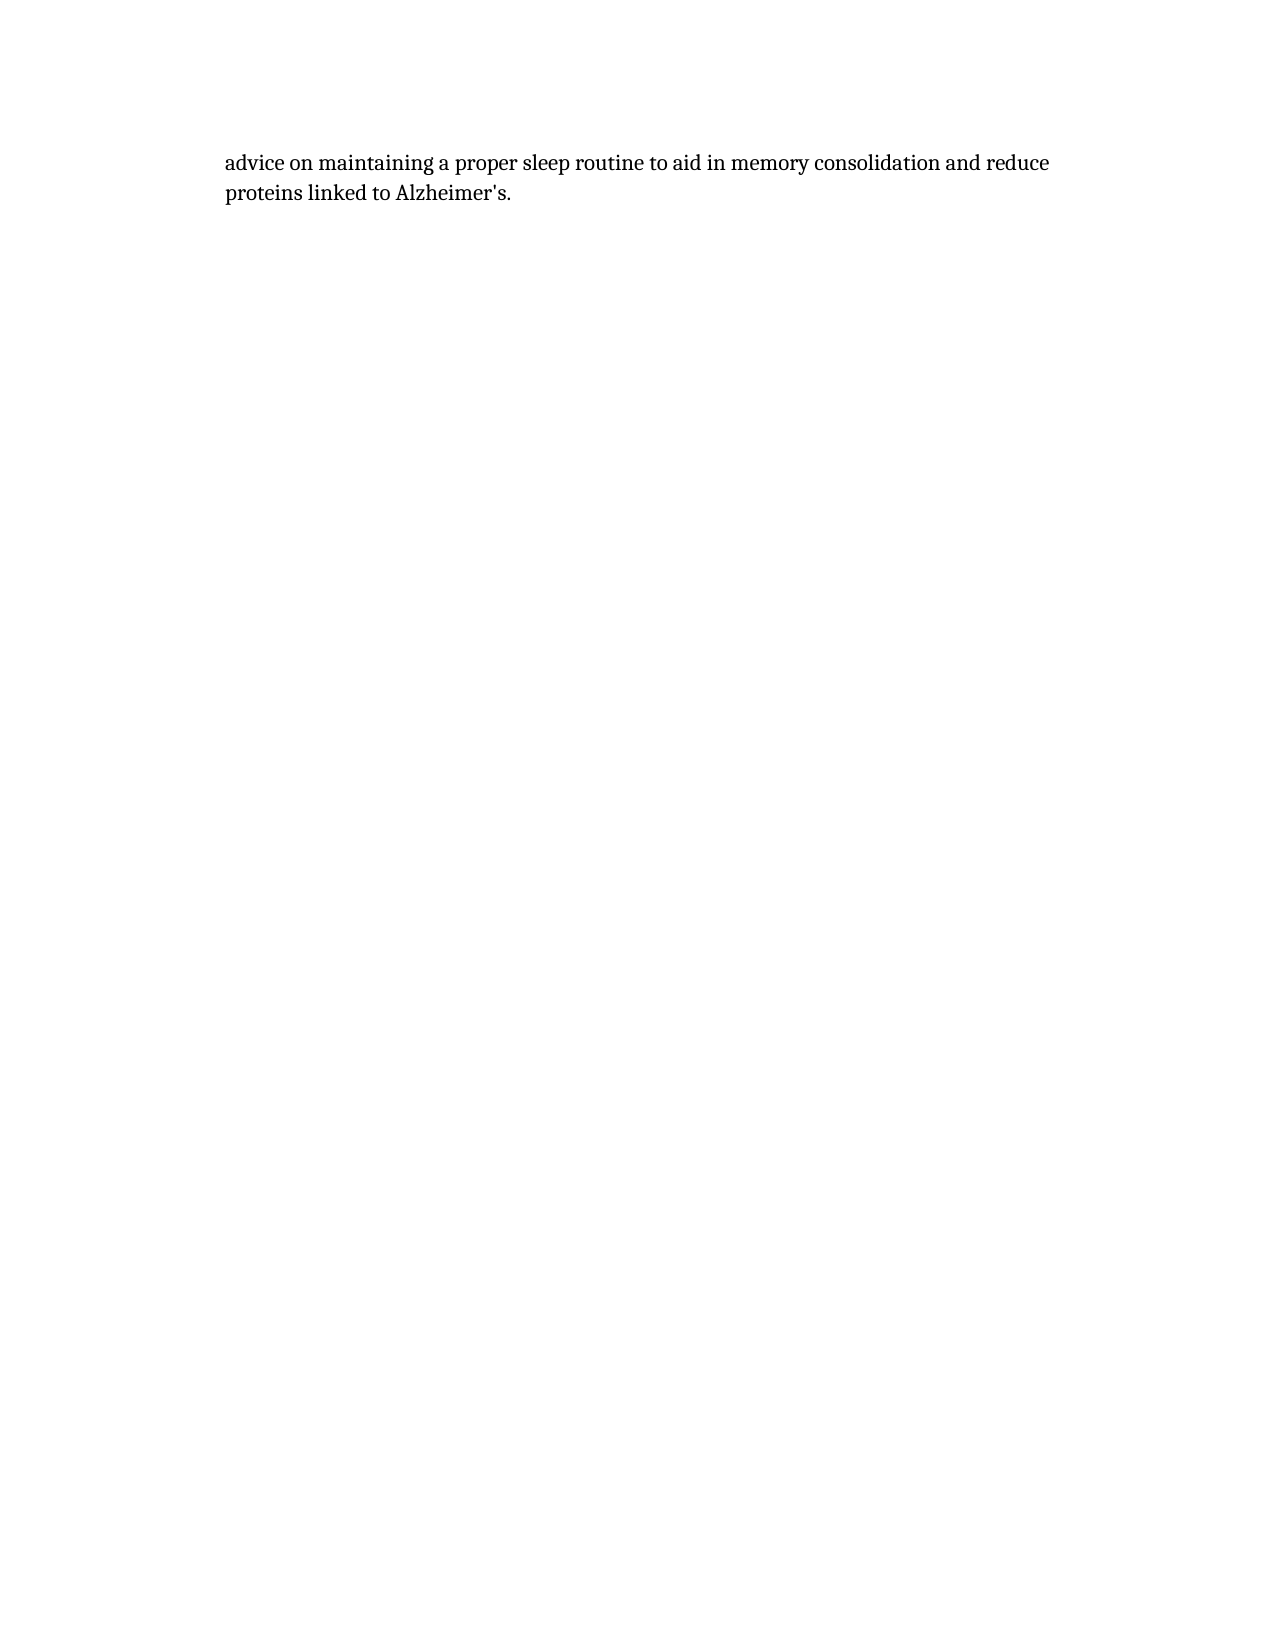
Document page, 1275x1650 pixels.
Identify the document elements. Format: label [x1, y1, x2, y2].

list [187, 150, 1087, 207]
